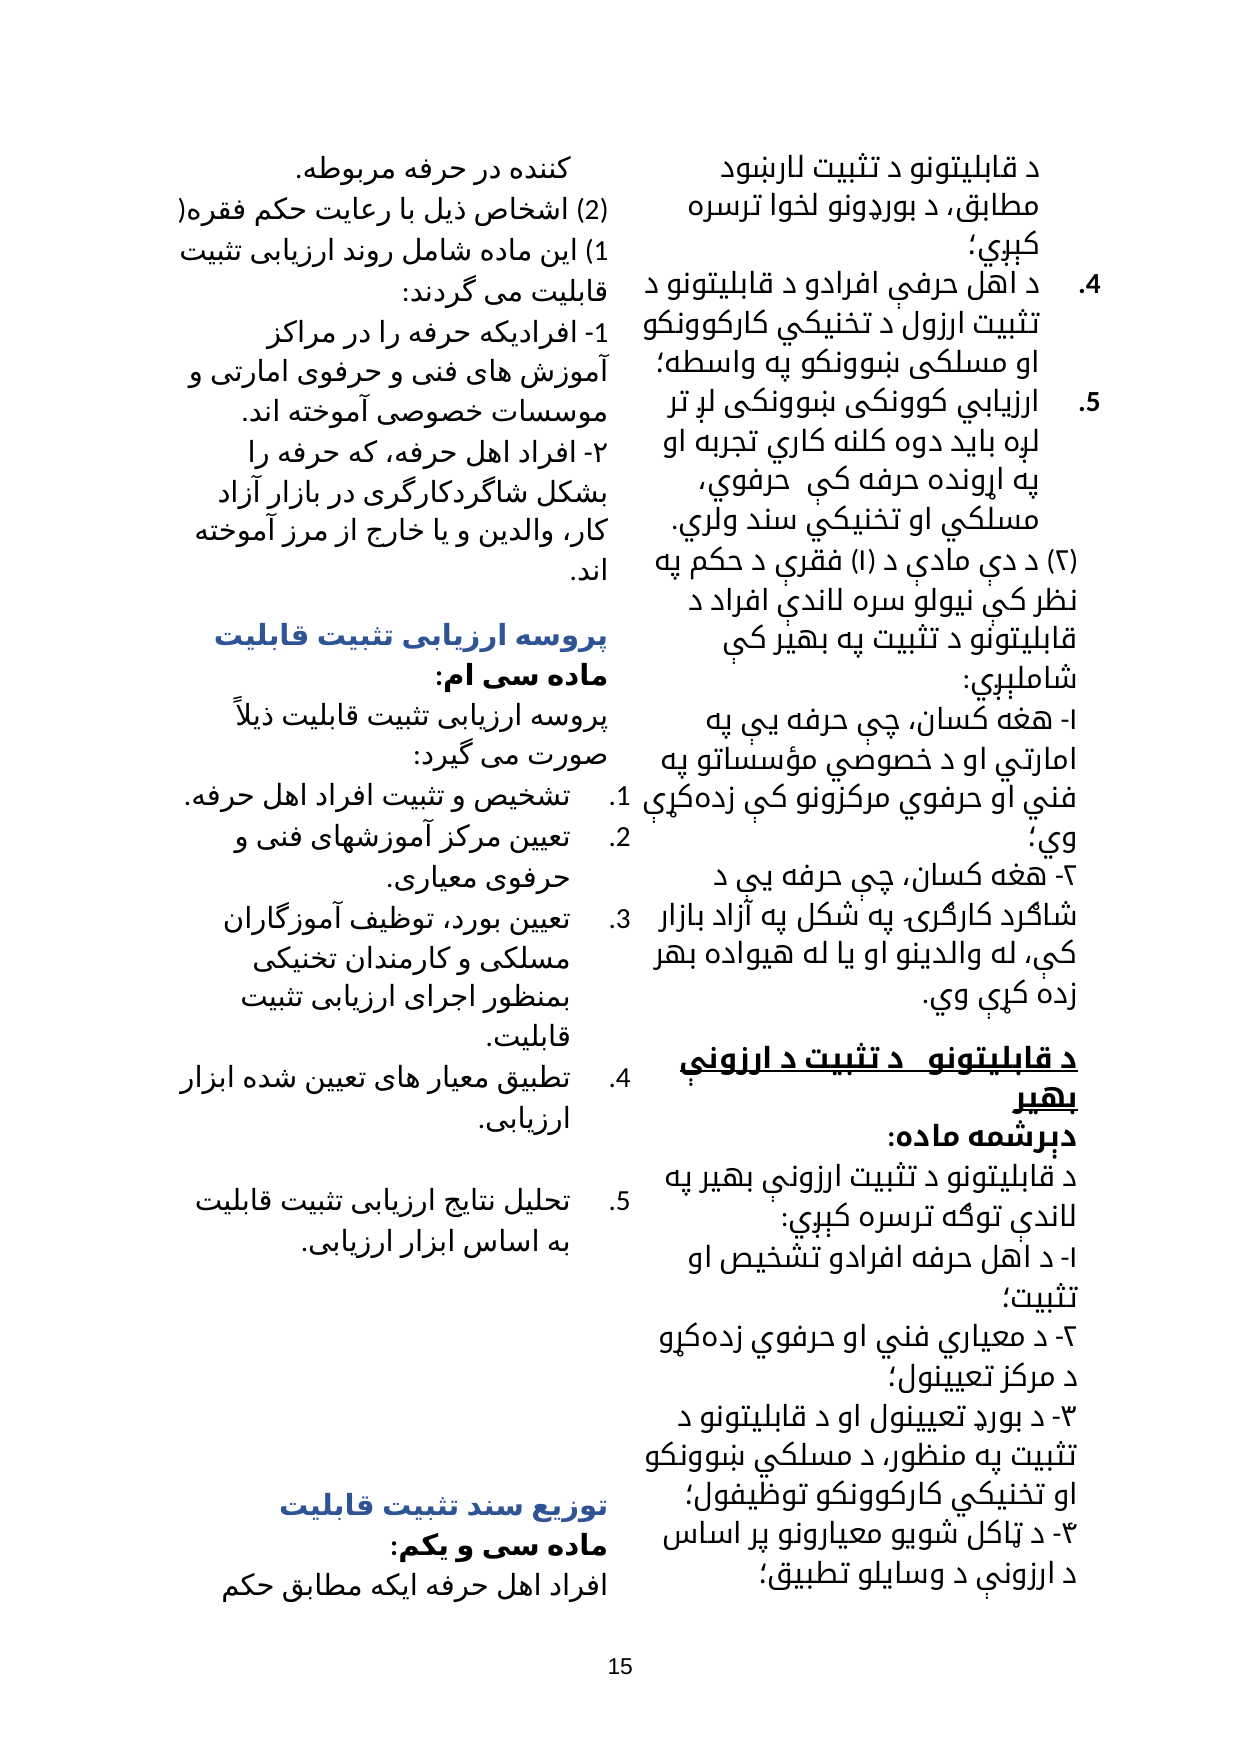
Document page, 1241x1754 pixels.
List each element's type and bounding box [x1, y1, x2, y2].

table_header [620, 150, 1089, 1601]
table_header [150, 150, 619, 1601]
